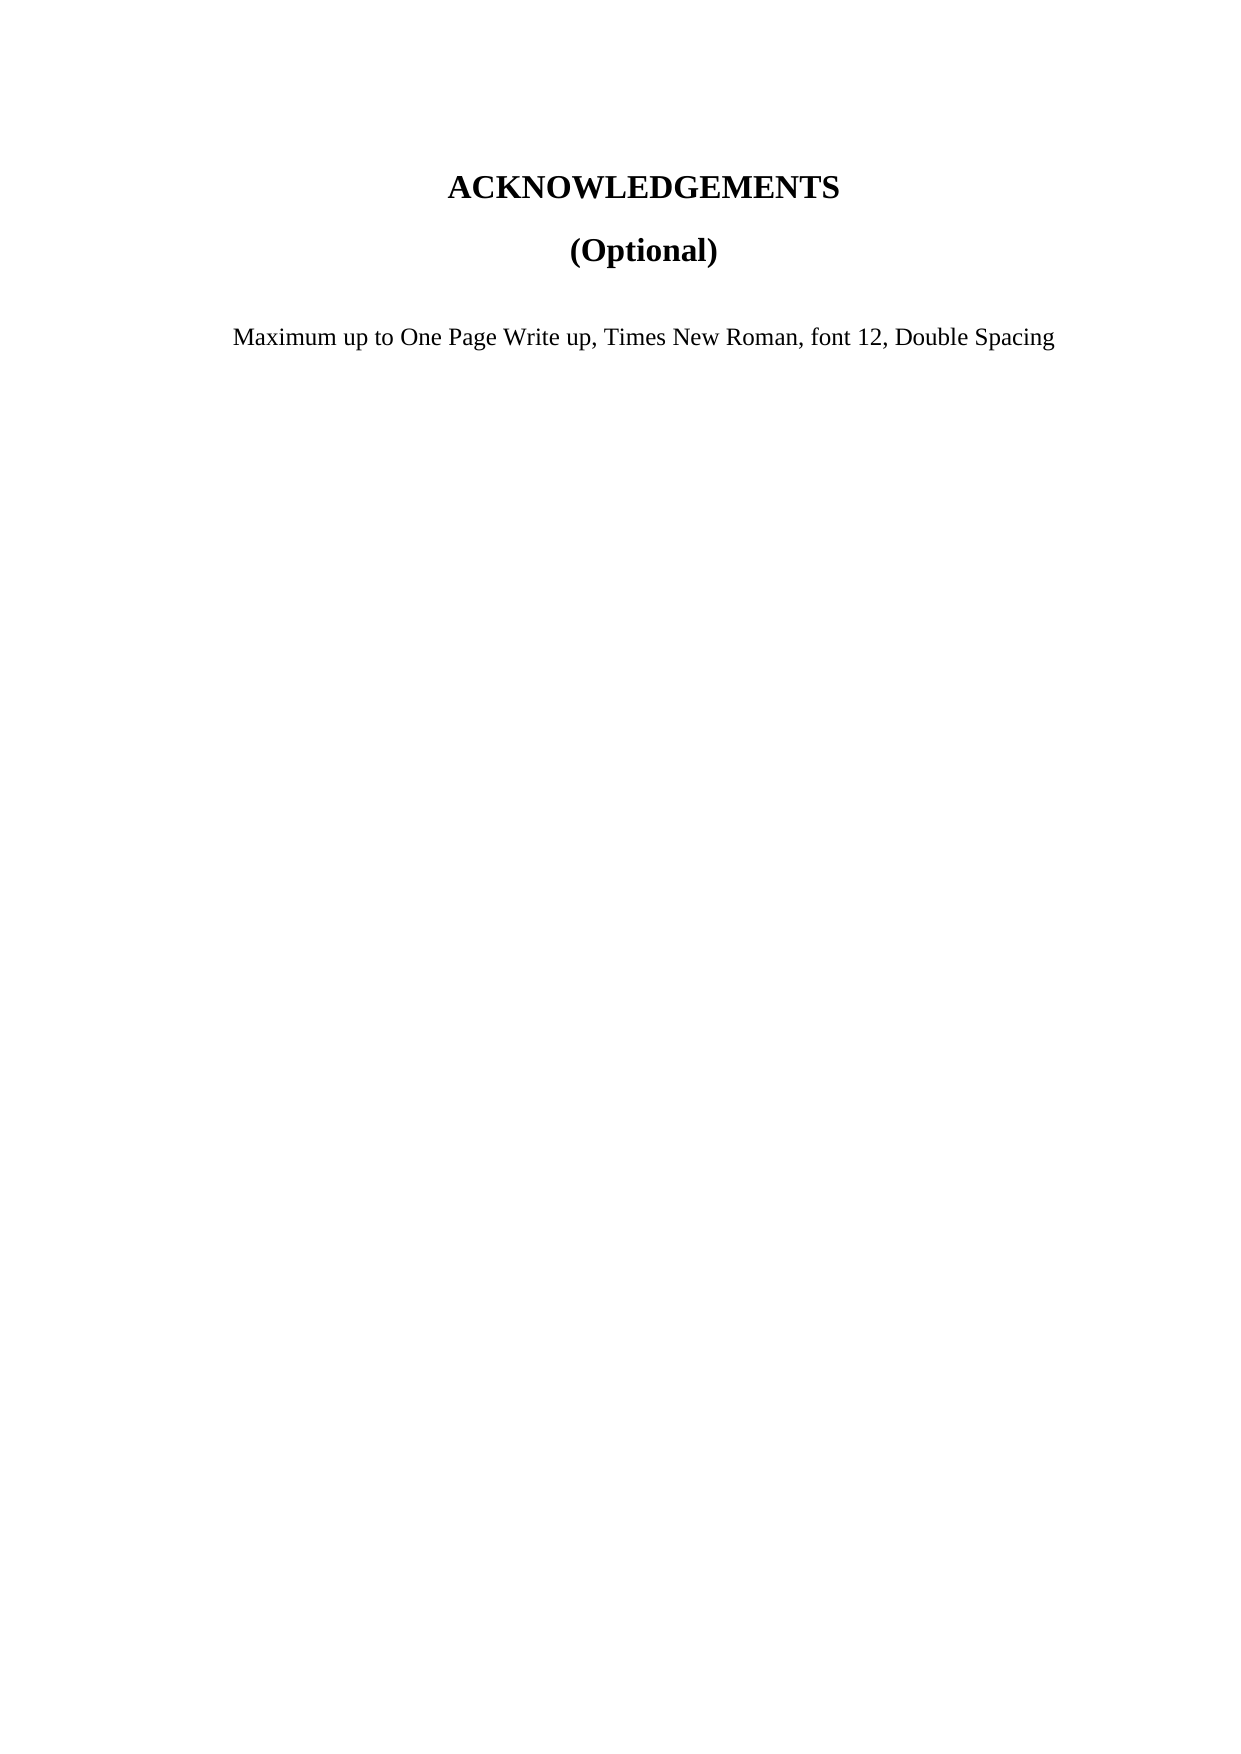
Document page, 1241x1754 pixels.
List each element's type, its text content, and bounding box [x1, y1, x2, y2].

text (Optional) [231, 230, 1056, 269]
subtitle ACKNOWLEDGEMENTS [231, 167, 1056, 206]
text Maximum up to One Page Write up, Times New Roman, font 12, Double Spacing [232, 322, 1056, 351]
